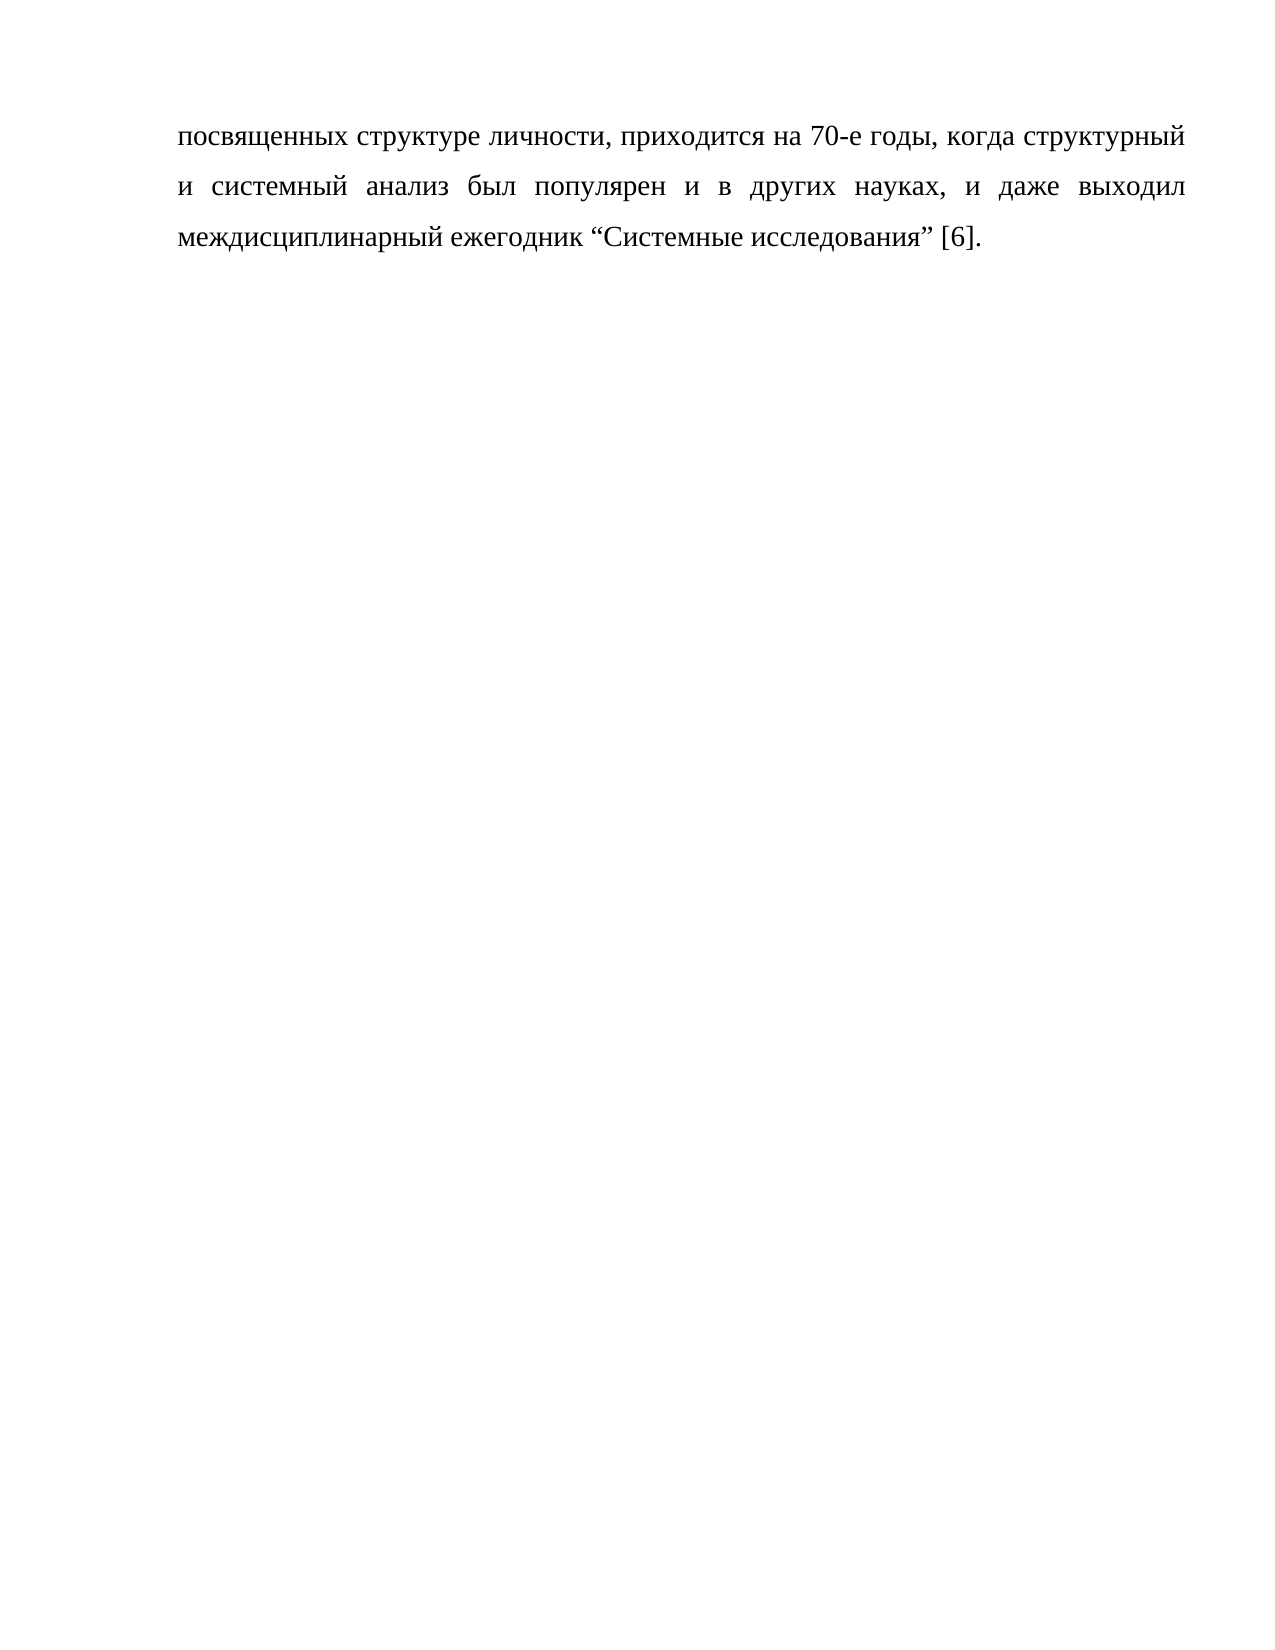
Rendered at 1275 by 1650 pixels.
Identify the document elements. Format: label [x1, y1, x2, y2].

text [177, 118, 1186, 252]
